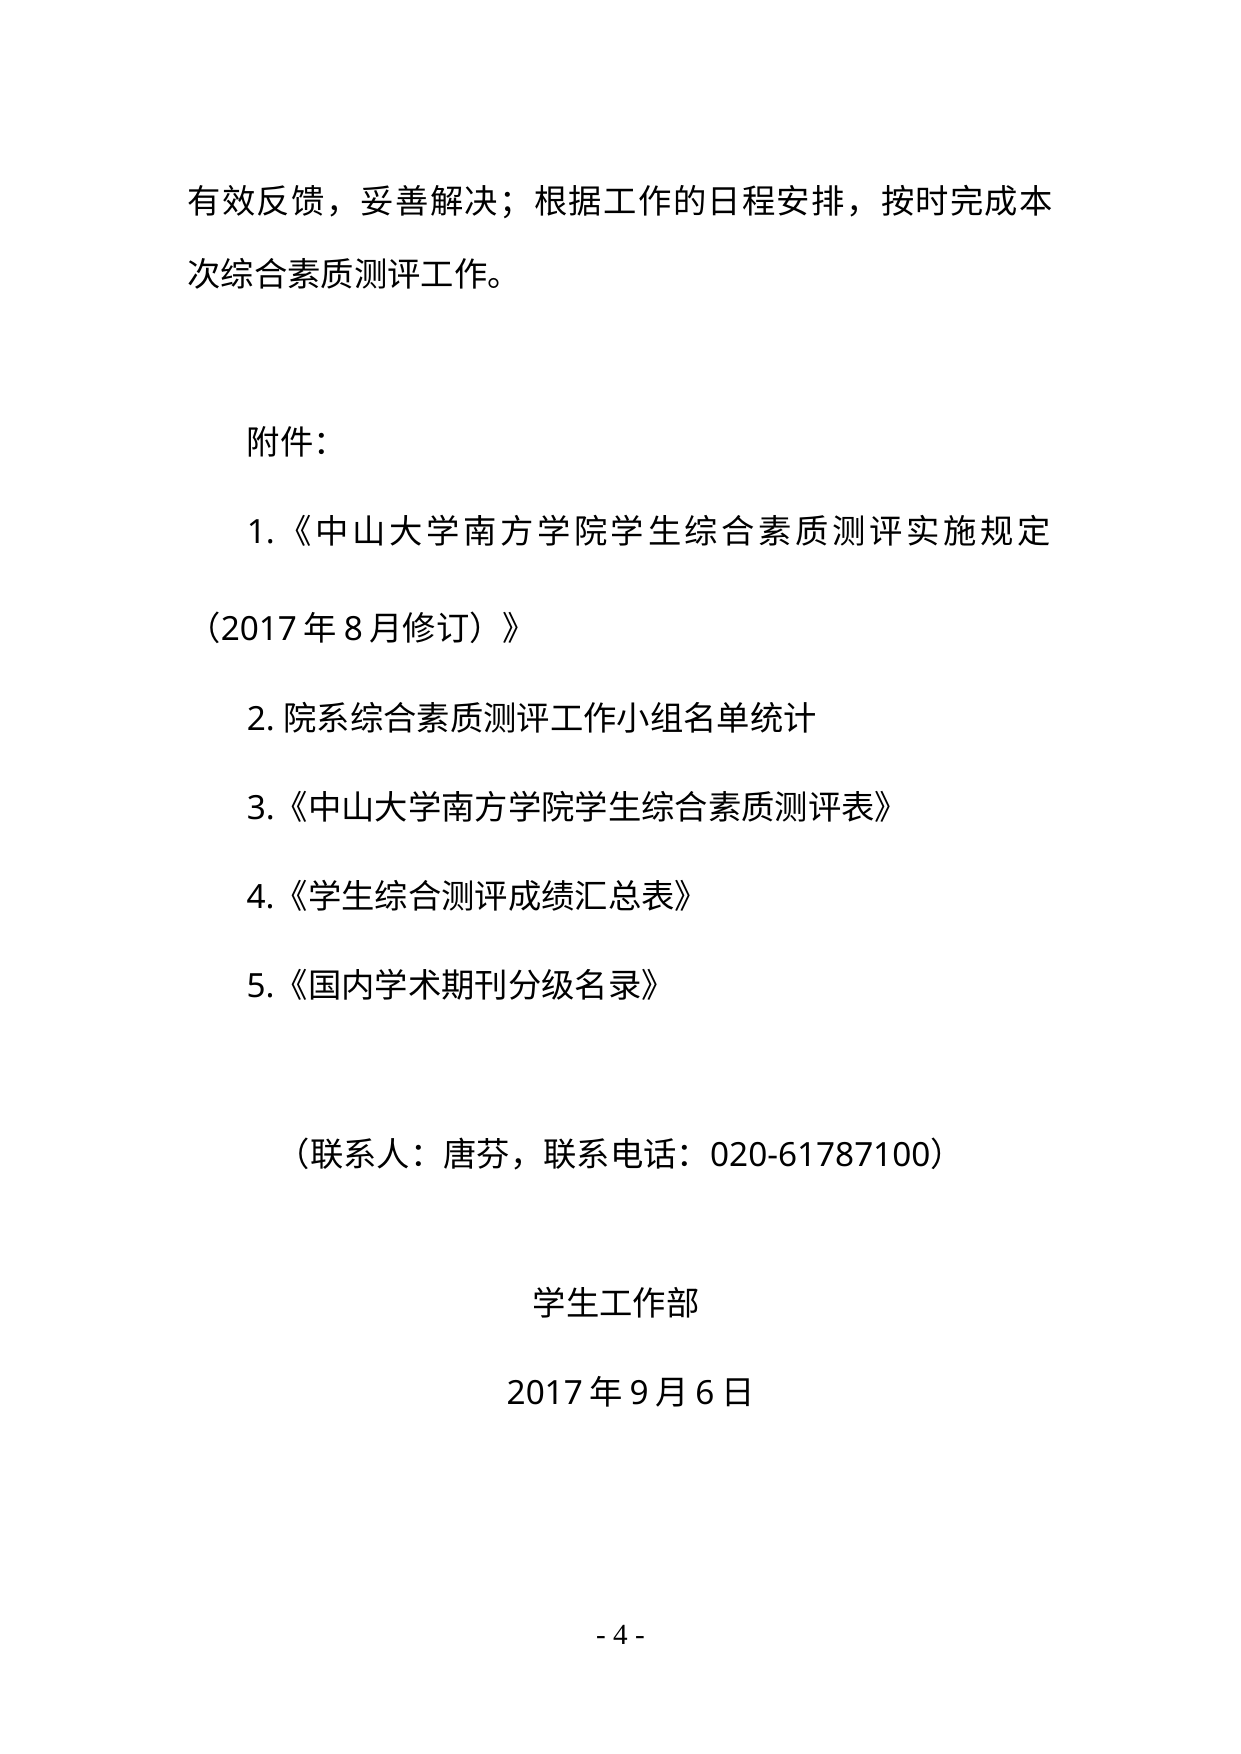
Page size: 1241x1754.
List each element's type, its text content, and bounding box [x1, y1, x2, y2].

text 4.《学生综合测评成绩汇总表》 [246, 861, 1053, 926]
text 3.《中山大学南方学院学生综合素质测评表》 [187, 772, 1053, 837]
text 2017年9月6日 [187, 1357, 1053, 1422]
text 附件： [187, 407, 1053, 472]
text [187, 175, 1053, 296]
text 学生工作部 [187, 1268, 1053, 1333]
text 1.《中山大学南方学院学生综合素质测评实施规定（2017年8月修订）》 [187, 496, 1053, 659]
text （联系人：唐芬，联系电话：020-61787100） [187, 1127, 1053, 1176]
text 2. 院系综合素质测评工作小组名单统计 [187, 683, 1053, 748]
text 5.《国内学术期刊分级名录》 [246, 951, 1053, 1016]
